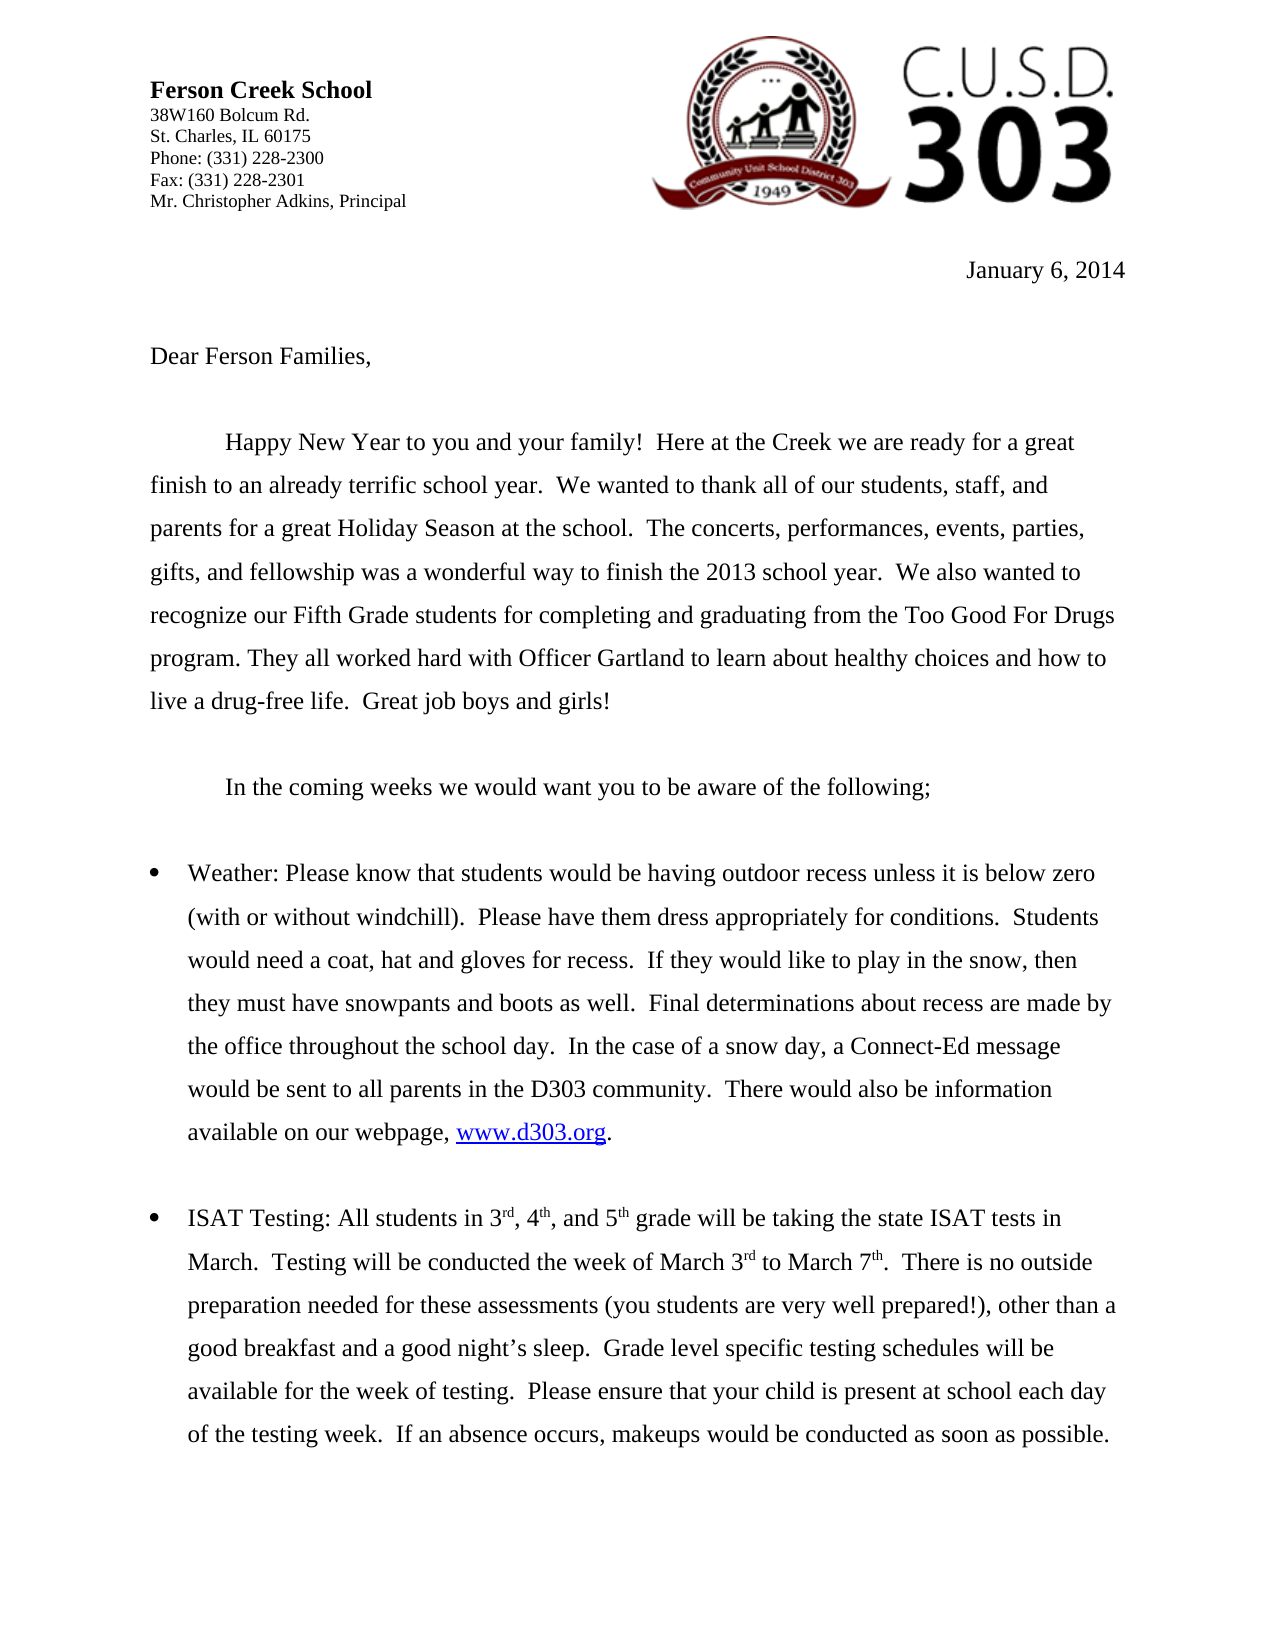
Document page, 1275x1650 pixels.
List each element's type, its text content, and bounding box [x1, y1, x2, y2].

text In the coming weeks we would want you to be aware of the following; [150, 772, 1125, 801]
list ISAT Testing: All students in 3rd, 4th, and 5th grade will be taking the state ISAT tests in March. Testing will be conducted the week of March 3rd to March 7th. There is no outside preparation needed for these assessments (you students are very well prepared!), other than a good breakfast and a good night’s sleep. Grade level specific testing schedules will be available for the week of testing. Please ensure that your child is present at school each day of the testing week. If an absence occurs, makeups would be conducted as soon as possible. [150, 1203, 1125, 1448]
list Weather: Please know that students would be having outdoor recess unless it is below zero (with or without windchill). Please have them dress appropriately for conditions. Students would need a coat, hat and gloves for recess. If they would like to play in the snow, then they must have snowpants and boots as well. Final determinations about recess are made by the office throughout the school day. In the case of a snow day, a Connect-Ed message would be sent to all parents in the D303 community. There would also be information available on our webpage, www.d303.org. [150, 858, 1125, 1146]
text Happy New Year to you and your family! Here at the Creek we are ready for a great finish to an already terrific school year. We wanted to thank all of our students, staff, and parents for a great Holiday Season at the school. The concerts, performances, events, parties, gifts, and fellowship was a wonderful way to finish the 2013 school year. We also wanted to recognize our Fifth Grade students for completing and graduating from the Too Good For Drugs program. They all worked hard with Officer Gartland to learn about healthy choices and how to live a drug-free life. Great job boys and girls! [150, 427, 1125, 715]
picture [650, 36, 1113, 210]
text January 6, 2014 [150, 255, 1125, 283]
text Dear Ferson Families, [150, 341, 1125, 370]
